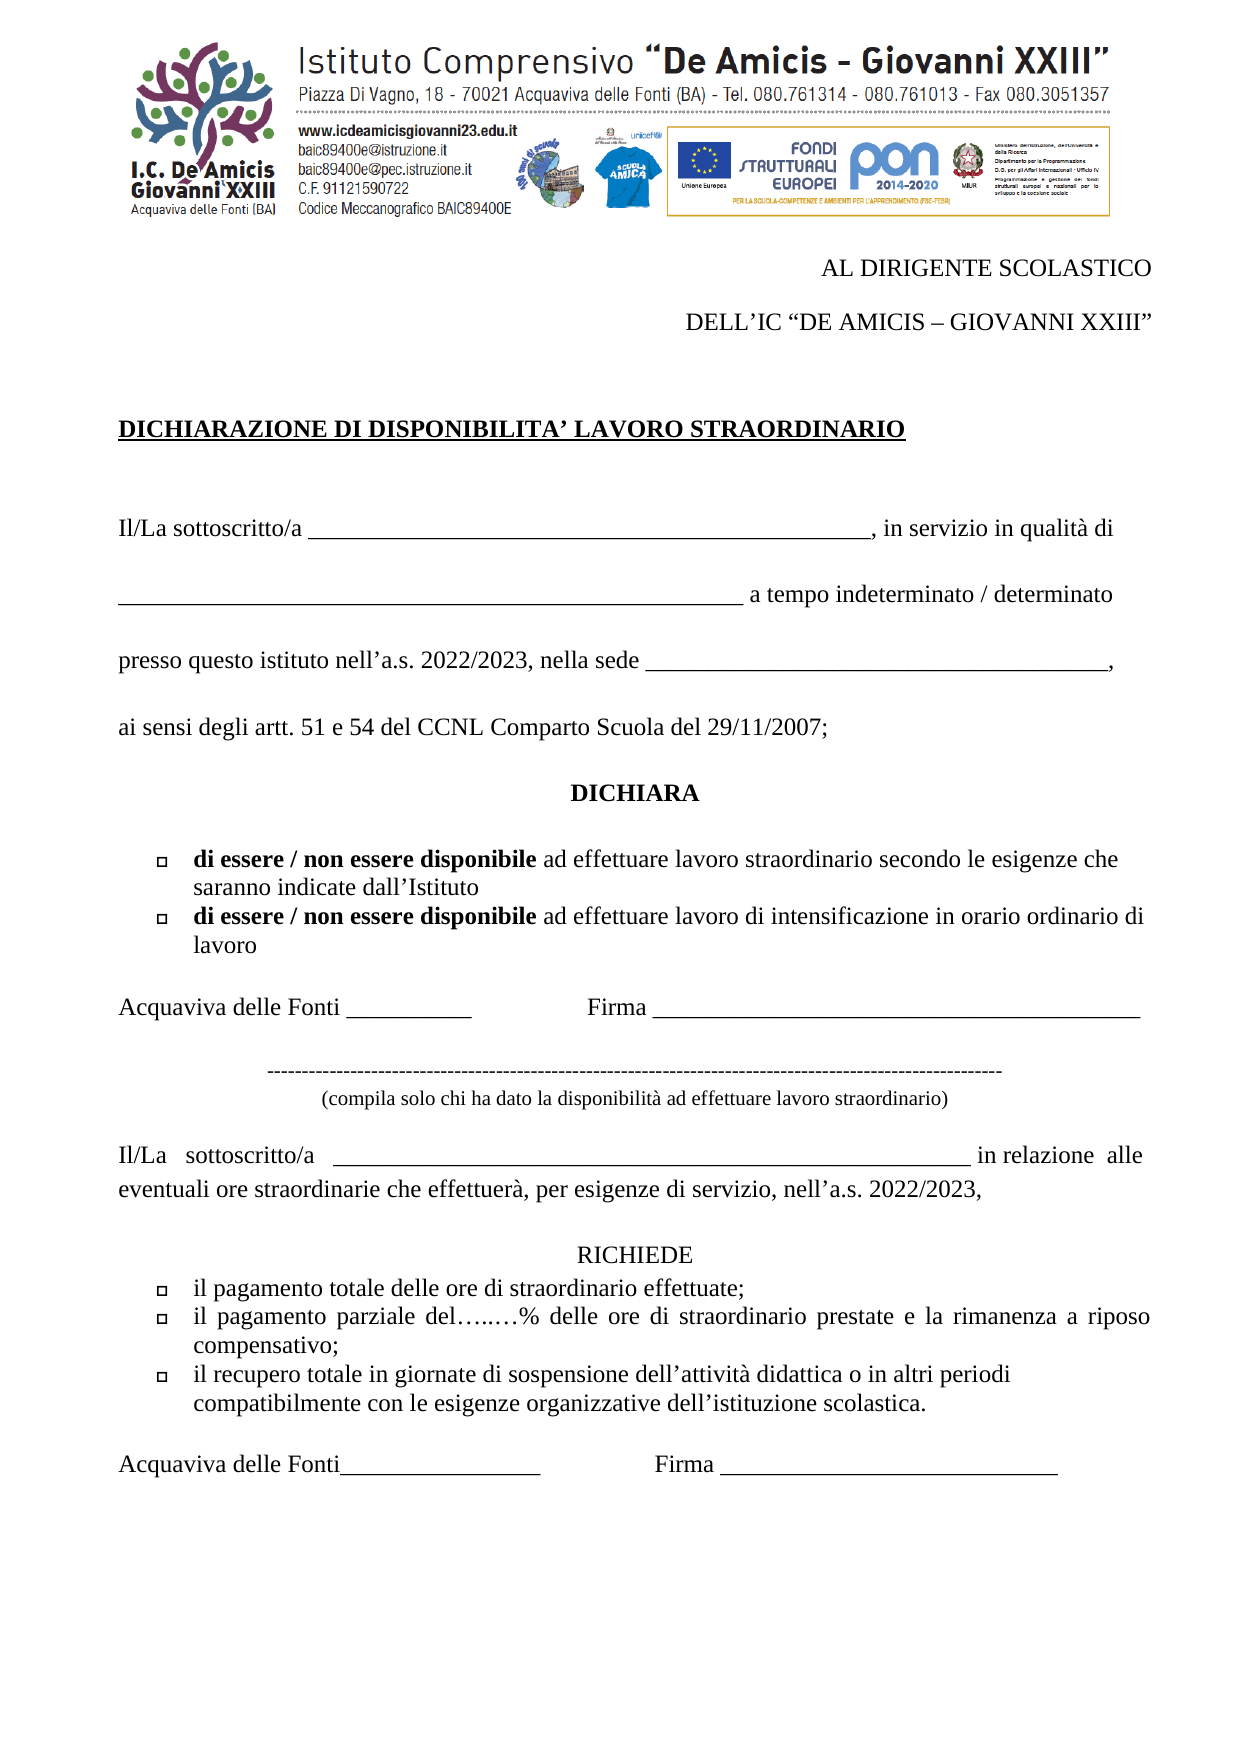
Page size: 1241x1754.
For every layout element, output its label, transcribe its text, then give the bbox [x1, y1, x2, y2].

list il pagamento parziale del…..…% delle ore di straordinario prestate e la rimanenza a riposo compensativo; [156, 1301, 1152, 1359]
text RICHIEDE [118, 1240, 1152, 1268]
text __________________________________________________ a tempo indeterminato / determinato [118, 579, 1152, 608]
text Acquaviva delle Fonti________________ Firma ___________________________ [118, 1449, 1152, 1478]
text presso questo istituto nell’a.s. 2022/2023, nella sede _____________________________________, [118, 646, 1152, 674]
list il pagamento totale delle ore di straordinario effettuate; [156, 1273, 1152, 1301]
list di essere / non essere disponibile ad effettuare lavoro straordinario secondo le esigenze che saranno indicate dall’Istituto [156, 844, 1152, 901]
text ---------------------------------------------------------------------------------------------------------- [118, 1058, 1152, 1082]
text Acquaviva delle Fonti __________ Firma _______________________________________ [118, 992, 1152, 1021]
list il recupero totale in giornate di sospensione dell’attività didattica o in altri periodi compatibilmente con le esigenze organizzative dell’istituzione scolastica. [156, 1359, 1152, 1416]
text (compila solo chi ha dato la disponibilità ad effettuare lavoro straordinario) [118, 1085, 1152, 1109]
text Il/La sottoscritto/a _____________________________________________, in servizio in qualità di [118, 513, 1152, 542]
picture [118, 14, 1123, 229]
text Il/La sottoscritto/a ___________________________________________________ in relazione alle eventuali ore straordinarie che effettuerà, per esigenze di servizio, nell’a.s. 2022/2023, [118, 1141, 1152, 1202]
text DELL’IC “DE AMICIS – GIOVANNI XXIII” [118, 307, 1152, 336]
list di essere / non essere disponibile ad effettuare lavoro di intensificazione in orario ordinario di lavoro [156, 901, 1152, 959]
text ai sensi degli artt. 51 e 54 del CCNL Comparto Scuola del 29/11/2007; [118, 712, 1152, 740]
text AL DIRIGENTE SCOLASTICO [118, 253, 1152, 282]
text DICHIARA [118, 778, 1152, 806]
text DICHIARAZIONE DI DISPONIBILITA’ LAVORO STRAORDINARIO [118, 414, 1152, 443]
